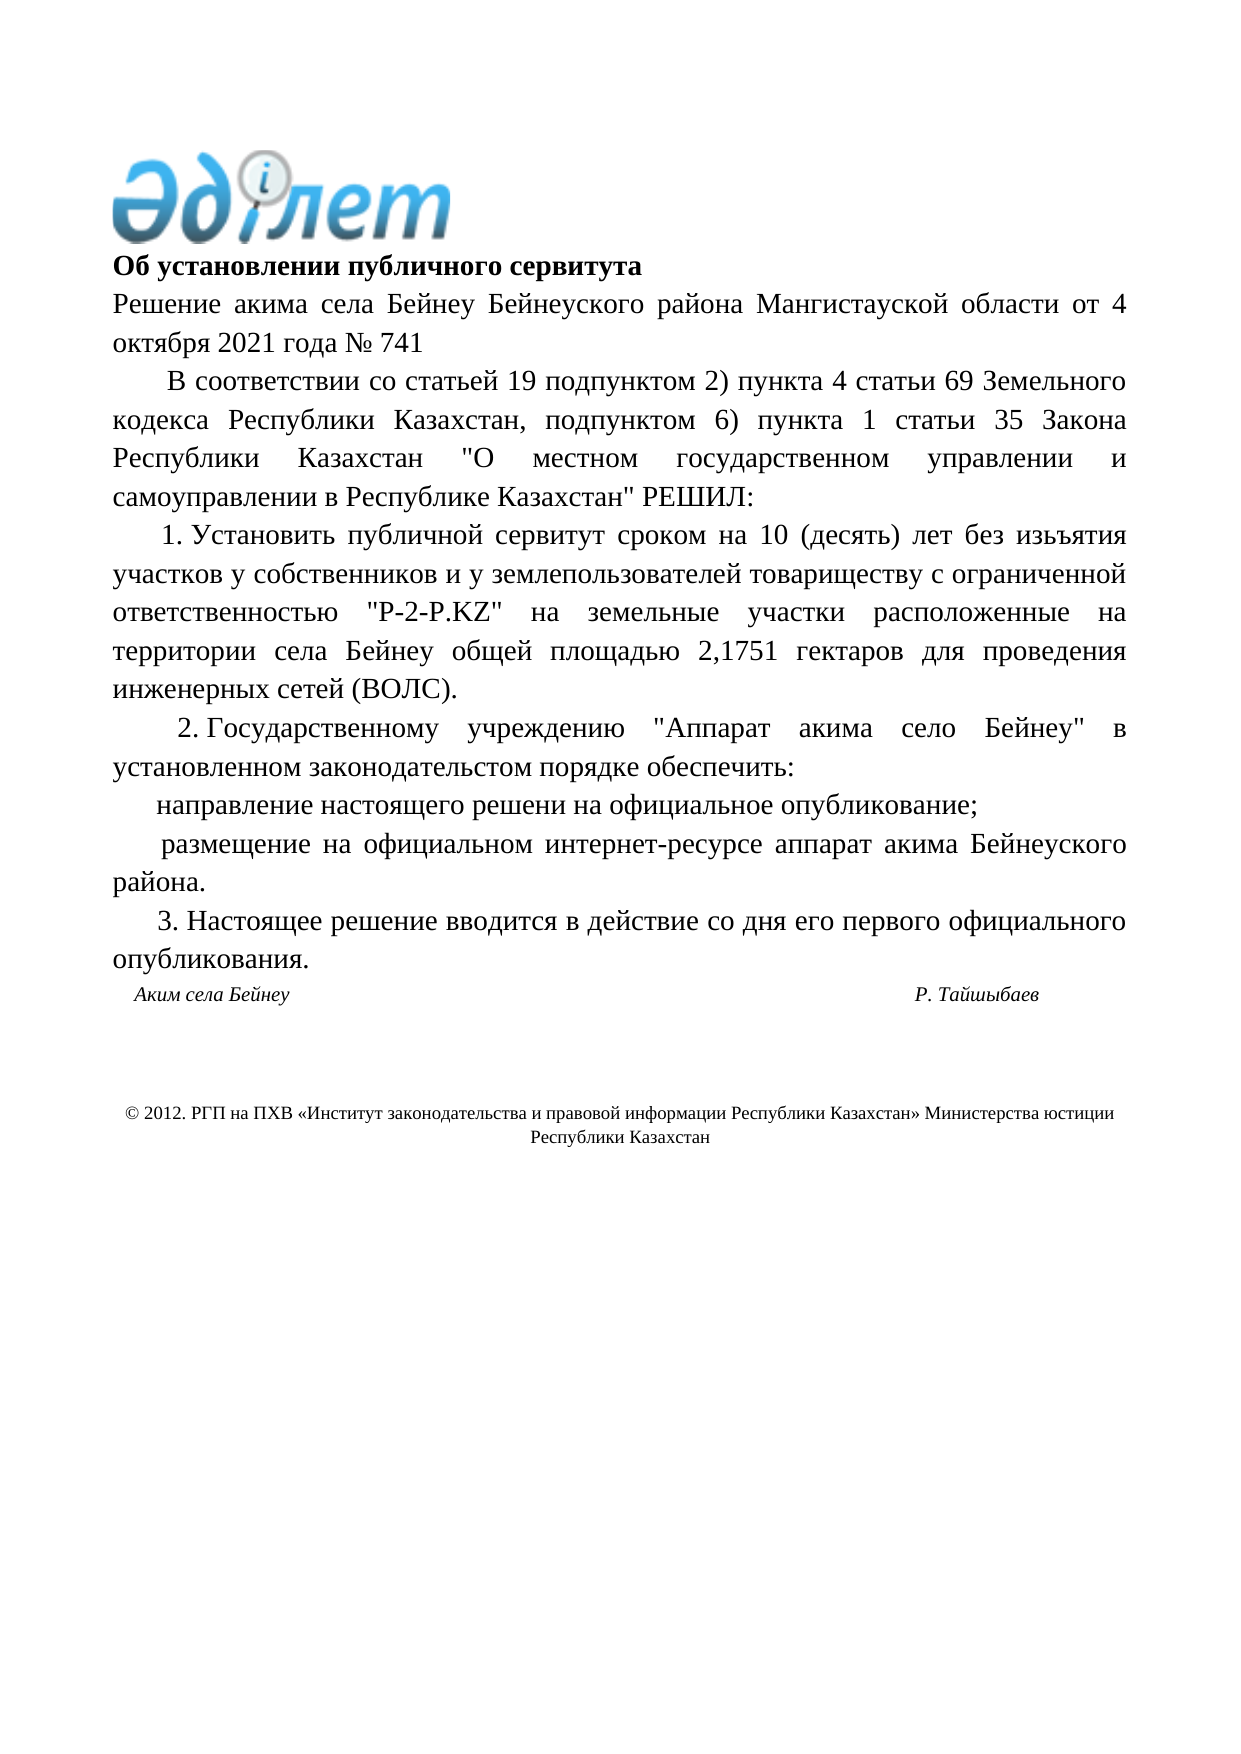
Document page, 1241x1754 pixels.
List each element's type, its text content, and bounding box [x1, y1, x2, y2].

text Решение акима села Бейнеу Бейнеуского района Мангистауской области от 4 октября 2021 года № 741 [112, 286, 1128, 358]
text © 2012. РГП на ПХВ «Институт законодательства и правовой информации Республики Казахстан» Министерства юстиции Республики Казахстан [112, 1102, 1128, 1148]
text размещение на официальном интернет-ресурсе аппарат акима Бейнеуского района. [112, 826, 1128, 898]
text 3. Настоящее решение вводится в действие со дня его первого официального опубликования. [112, 903, 1128, 975]
text 1. Установить публичной сервитут сроком на 10 (десять) лет без изьъятия участков у собственников и у землепользователей товариществу с ограниченной ответственностью "P-2-P.KZ" на земельные участки расположенные на территории села Бейнеу общей площадью 2,1751 гектаров для проведения инженерных сетей (ВОЛС). [112, 517, 1128, 705]
text направление настоящего решени на официальное опубликование; [112, 787, 1128, 821]
picture [112, 150, 451, 244]
text 2. Государственному учреждению "Аппарат акима село Бейнеу" в установленном законодательстом порядке обеспечить: [112, 710, 1128, 782]
text Об установлении публичного сервитута [112, 248, 1128, 281]
text В соответствии со статьей 19 подпунктом 2) пункта 4 статьи 69 Земельного кодекса Республики Казахстан, подпунктом 6) пункта 1 статьи 35 Закона Республики Казахстан "О местном государственном управлении и самоуправлении в Республике Казахстан" РЕШИЛ: [112, 363, 1128, 512]
table_header Аким села Бейнеу [101, 980, 913, 1011]
table_header Р. Тайшыбаев [913, 980, 1240, 1011]
